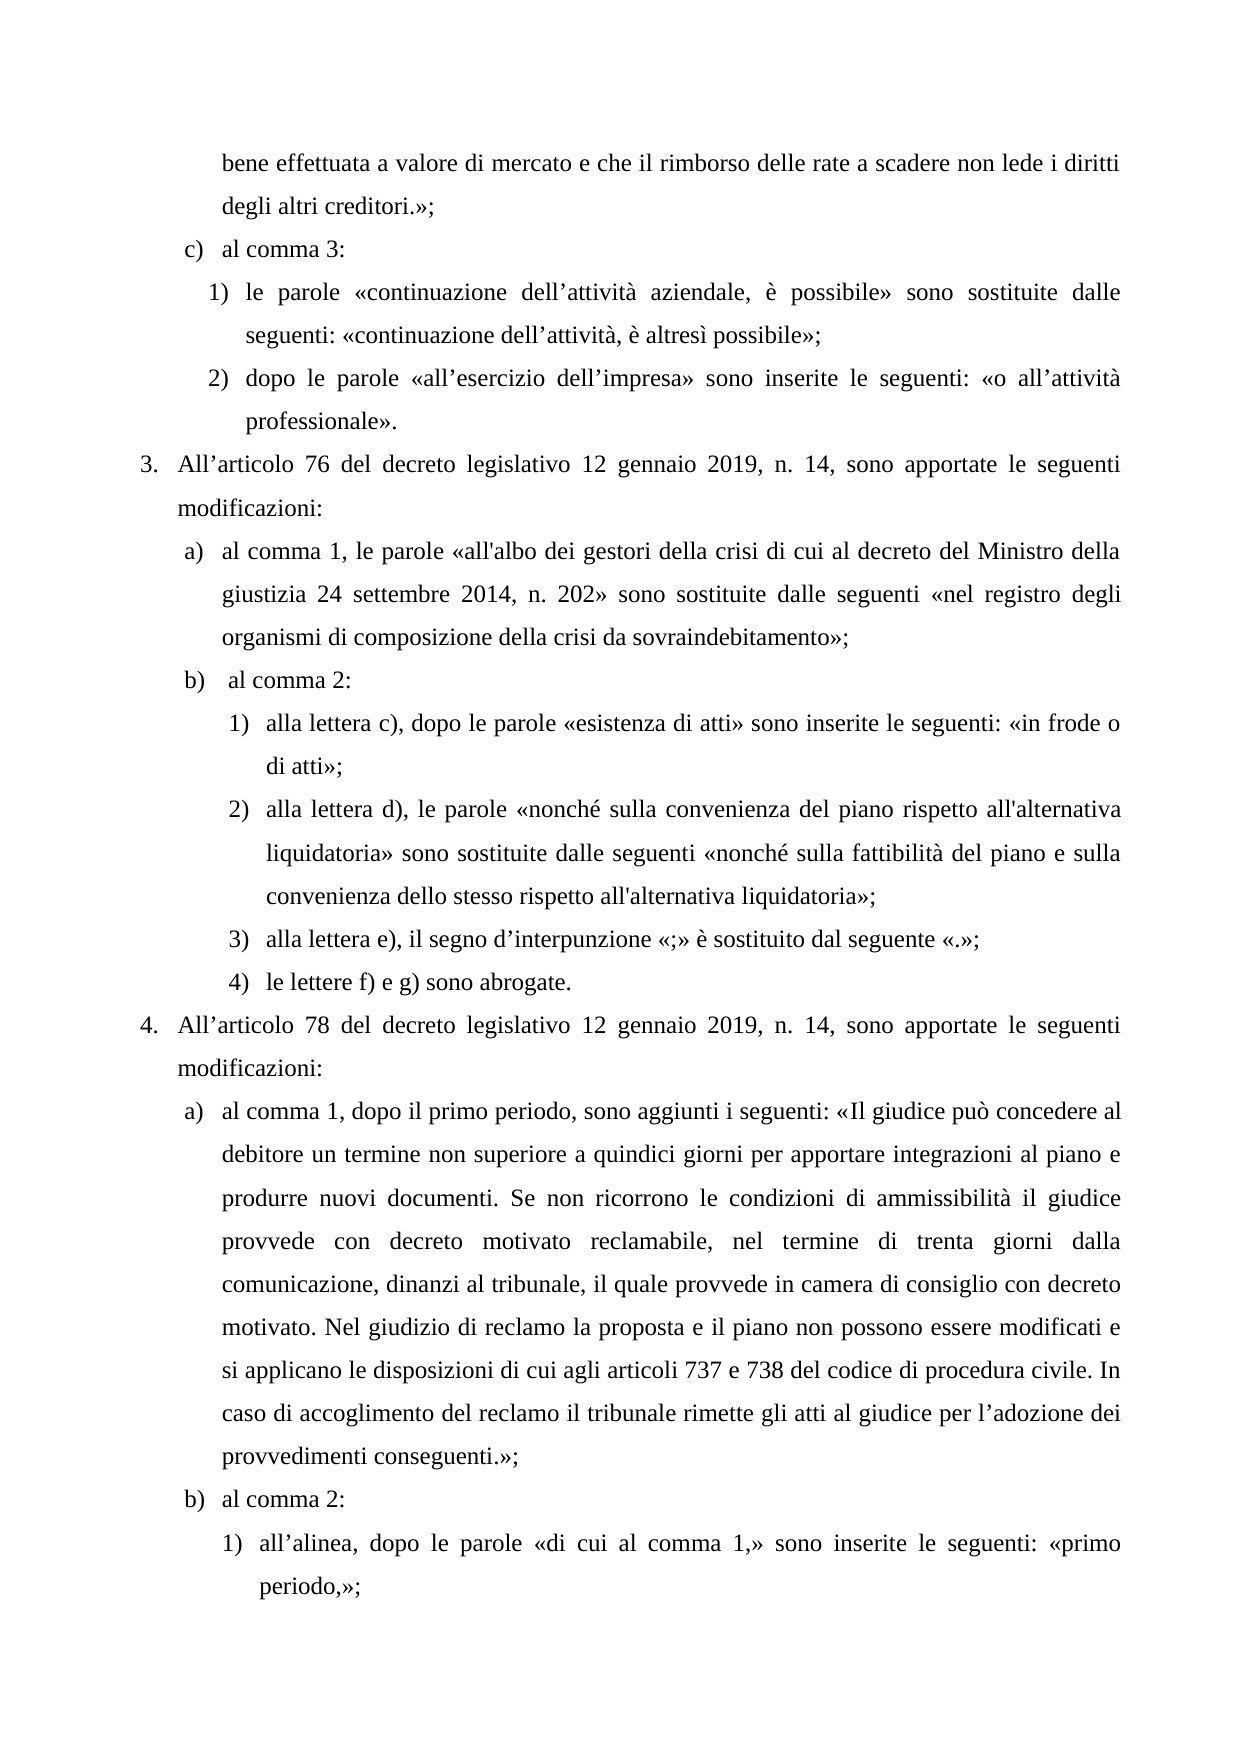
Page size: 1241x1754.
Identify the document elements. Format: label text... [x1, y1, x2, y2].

list al comma 2: [184, 665, 1122, 694]
list All’articolo 78 del decreto legislativo 12 gennaio 2019, n. 14, sono apportate le seguenti modificazioni: [140, 1010, 1122, 1082]
list al comma 1, dopo il primo periodo, sono aggiunti i seguenti: «Il giudice può concedere al debitore un termine non superiore a quindici giorni per apportare integrazioni al piano e produrre nuovi documenti. Se non ricorrono le condizioni di ammissibilità il giudice provvede con decreto motivato reclamabile, nel termine di trenta giorni dalla comunicazione, dinanzi al tribunale, il quale provvede in camera di consiglio con decreto motivato. Nel giudizio di reclamo la proposta e il piano non possono essere modificati e si applicano le disposizioni di cui agli articoli 737 e 738 del codice di procedura civile. In caso di accoglimento del reclamo il tribunale rimette gli atti al giudice per l’adozione dei provvedimenti conseguenti.»; [184, 1096, 1122, 1470]
list alla lettera c), dopo le parole «esistenza di atti» sono inserite le seguenti: «in frode o di atti»; [228, 708, 1122, 780]
list all’alinea, dopo le parole «di cui al comma 1,» sono inserite le seguenti: «primo periodo,»; [222, 1528, 1122, 1599]
list All’articolo 76 del decreto legislativo 12 gennaio 2019, n. 14, sono apportate le seguenti modificazioni: [140, 449, 1122, 521]
list alla lettera e), il segno d’interpunzione «;» è sostituito dal seguente «.»; [228, 924, 1122, 953]
list al comma 2: [184, 1484, 1122, 1513]
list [222, 148, 1122, 219]
list le lettere f) e g) sono abrogate. [228, 967, 1122, 996]
list alla lettera d), le parole «nonché sulla convenienza del piano rispetto all'alternativa liquidatoria» sono sostituite dalle seguenti «nonché sulla fattibilità del piano e sulla convenienza dello stesso rispetto all'alternativa liquidatoria»; [228, 794, 1122, 909]
list al comma 3: [184, 234, 1122, 263]
list dopo le parole «all’esercizio dell’impresa» sono inserite le seguenti: «o all’attività professionale». [208, 363, 1122, 435]
list al comma 1, le parole «all'albo dei gestori della crisi di cui al decreto del Ministro della giustizia 24 settembre 2014, n. 202» sono sostituite dalle seguenti «nel registro degli organismi di composizione della crisi da sovraindebitamento»; [184, 536, 1122, 651]
list le parole «continuazione dell’attività aziendale, è possibile» sono sostituite dalle seguenti: «continuazione dell’attività, è altresì possibile»; [208, 277, 1122, 349]
